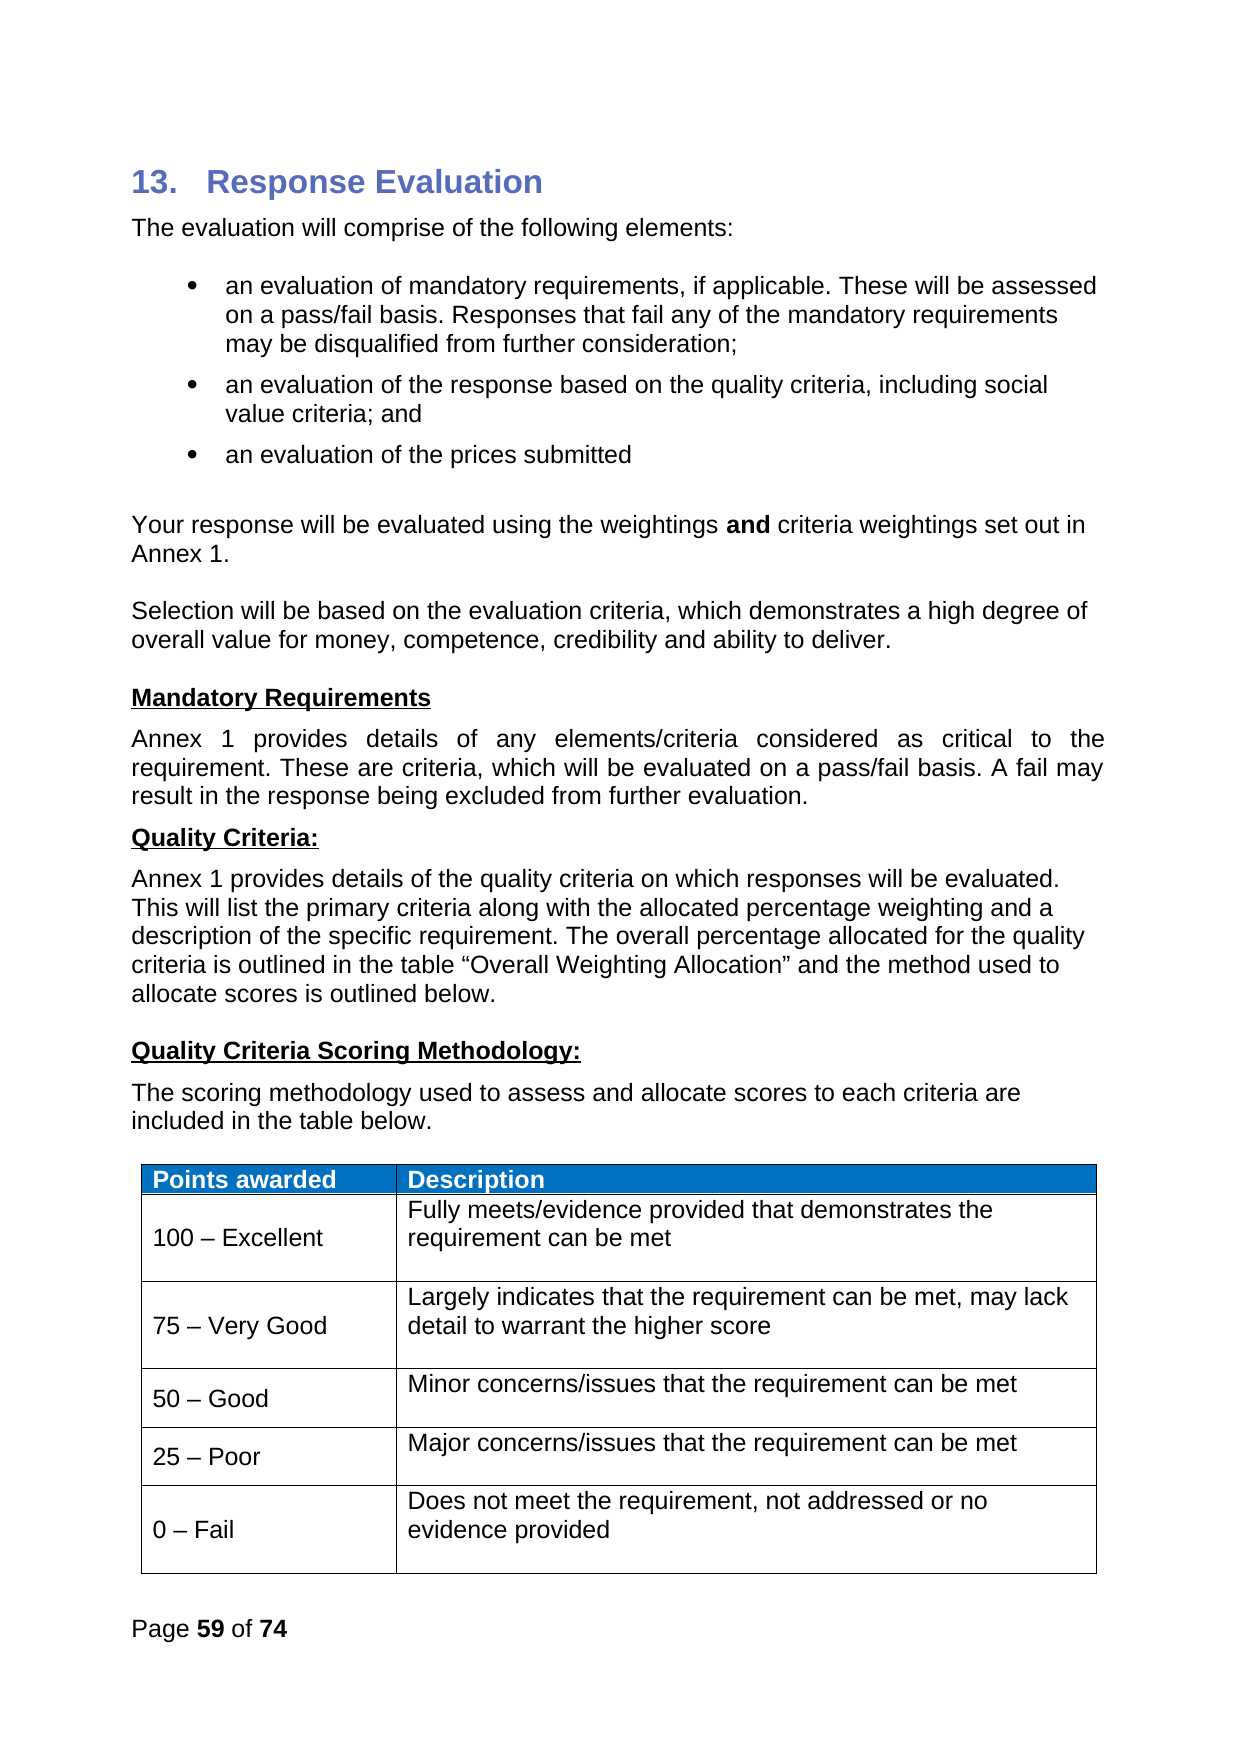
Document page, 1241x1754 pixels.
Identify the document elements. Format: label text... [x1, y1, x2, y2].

list an evaluation of mandatory requirements, if applicable. These will be assessed on a pass/fail basis. Responses that fail any of the mandatory requirements may be disqualified from further consideration; [188, 271, 1106, 357]
text The scoring methodology used to assess and allocate scores to each criteria are included in the table below. [131, 1077, 1106, 1135]
table_cell 50 – Good [142, 1369, 396, 1427]
list an evaluation of the prices submitted [188, 440, 1106, 469]
table_cell 100 – Excellent [142, 1195, 396, 1281]
text Mandatory Requirements [131, 682, 1106, 711]
table_cell Does not meet the requirement, not addressed or no evidence provided [397, 1486, 1096, 1572]
text Quality Criteria Scoring Methodology: [131, 1036, 1106, 1065]
text Annex 1 provides details of the quality criteria on which responses will be evaluated. This will list the primary criteria along with the allocated percentage weighting and a description of the specific requirement. The overall percentage allocated for the quality criteria is outlined in the table “Overall Weighting Allocation” and the method used to allocate scores is outlined below. [131, 864, 1106, 1007]
table_cell Fully meets/evidence provided that demonstrates the requirement can be met [397, 1195, 1096, 1281]
text Quality Criteria: [131, 822, 1106, 851]
text The evaluation will comprise of the following elements: [131, 213, 1106, 242]
table_cell Major concerns/issues that the requirement can be met [397, 1428, 1096, 1485]
table_cell 75 – Very Good [142, 1282, 396, 1368]
text Annex 1 provides details of any elements/criteria considered as critical to the requirement. These are criteria, which will be evaluated on a pass/fail basis. A fail may result in the response being excluded from further evaluation. [131, 724, 1106, 810]
table_cell Minor concerns/issues that the requirement can be met [397, 1369, 1096, 1427]
table_cell Largely indicates that the requirement can be met, may lack detail to warrant the higher score [397, 1282, 1096, 1368]
table_cell 25 – Poor [142, 1428, 396, 1485]
table_header Points awarded [142, 1165, 396, 1193]
table_cell 0 – Fail [142, 1486, 396, 1572]
table_header Description [397, 1165, 1096, 1193]
list an evaluation of the response based on the quality criteria, including social value criteria; and [188, 370, 1106, 427]
text Selection will be based on the evaluation criteria, which demonstrates a high degree of overall value for money, competence, credibility and ability to deliver. [131, 596, 1106, 654]
subtitle Response Evaluation [131, 162, 1106, 201]
text Your response will be evaluated using the weightings and criteria weightings set out in Annex 1. [131, 510, 1106, 567]
